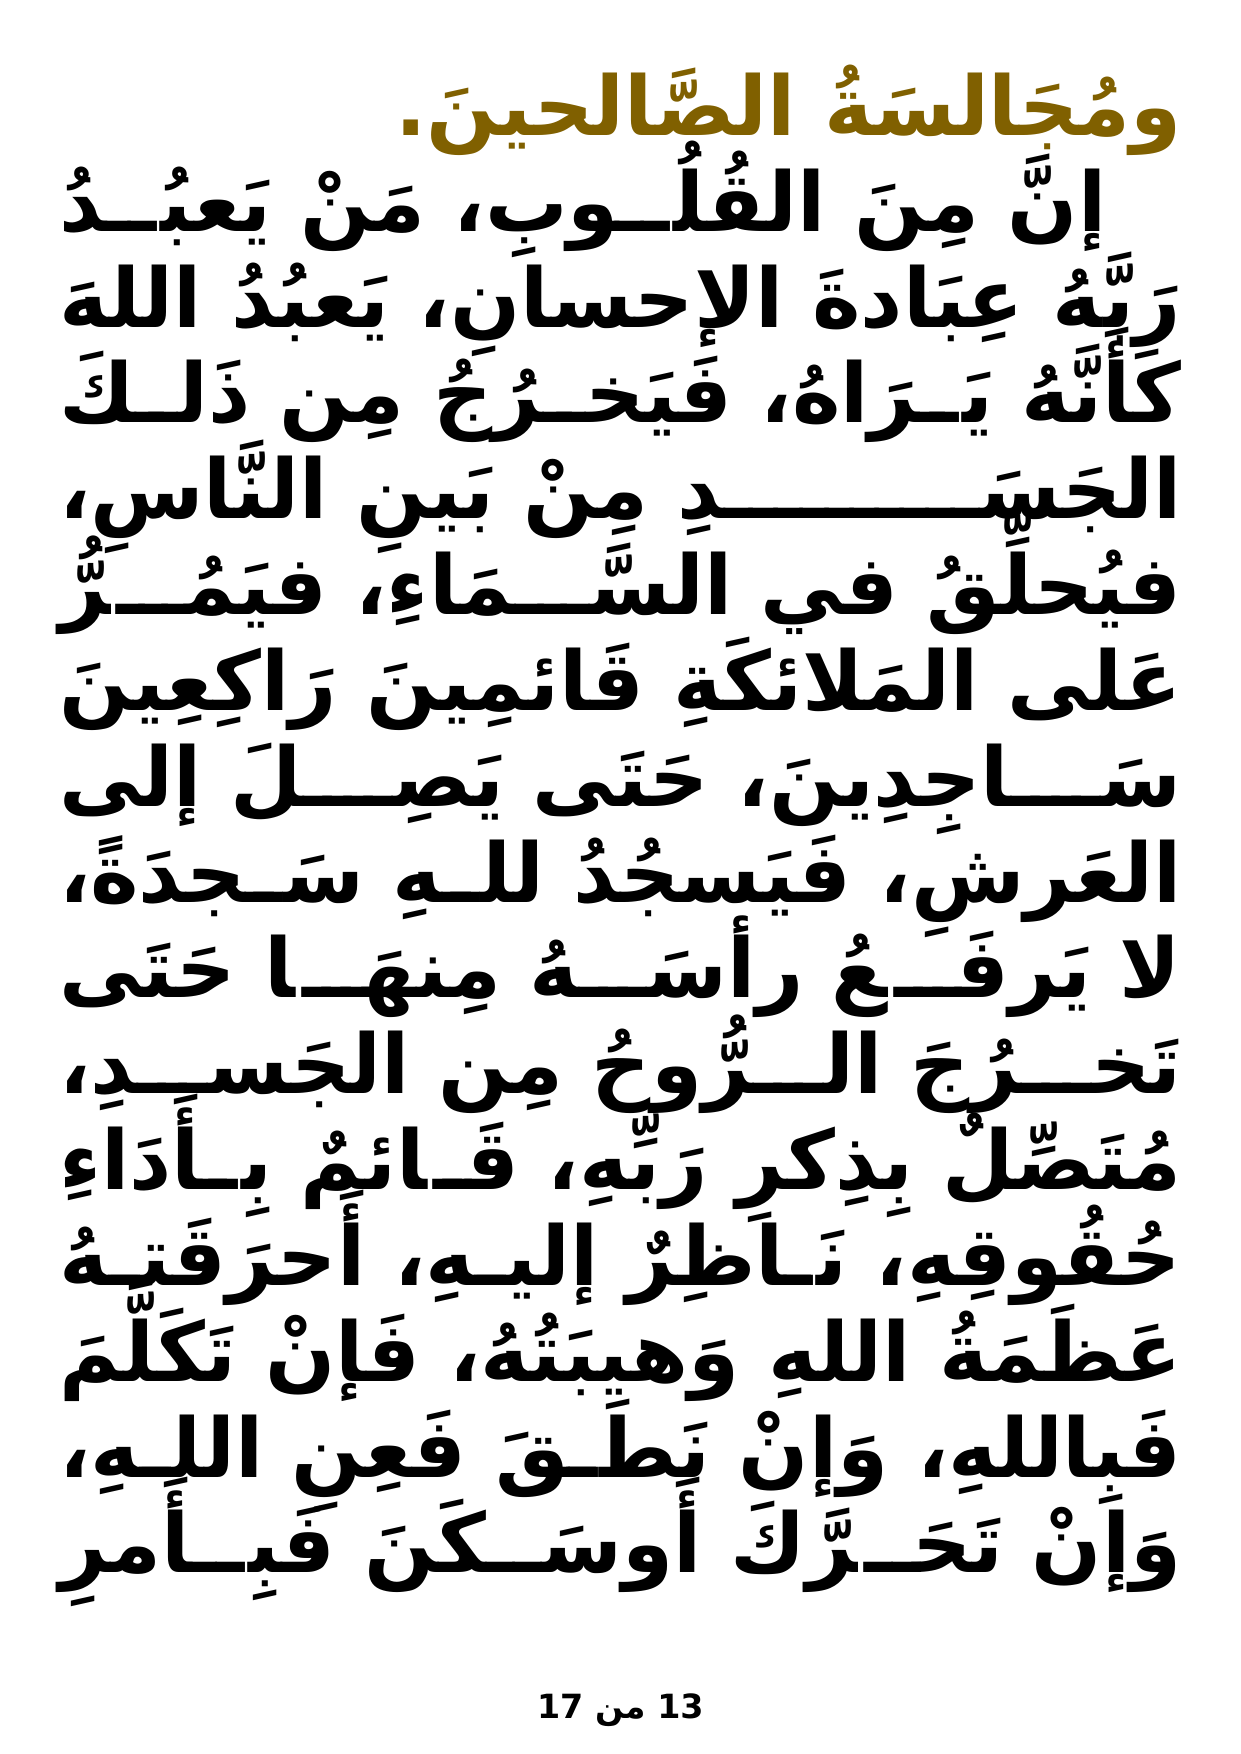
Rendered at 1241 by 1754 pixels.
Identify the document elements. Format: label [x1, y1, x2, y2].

text [59, 155, 1181, 1592]
text [59, 59, 1181, 155]
